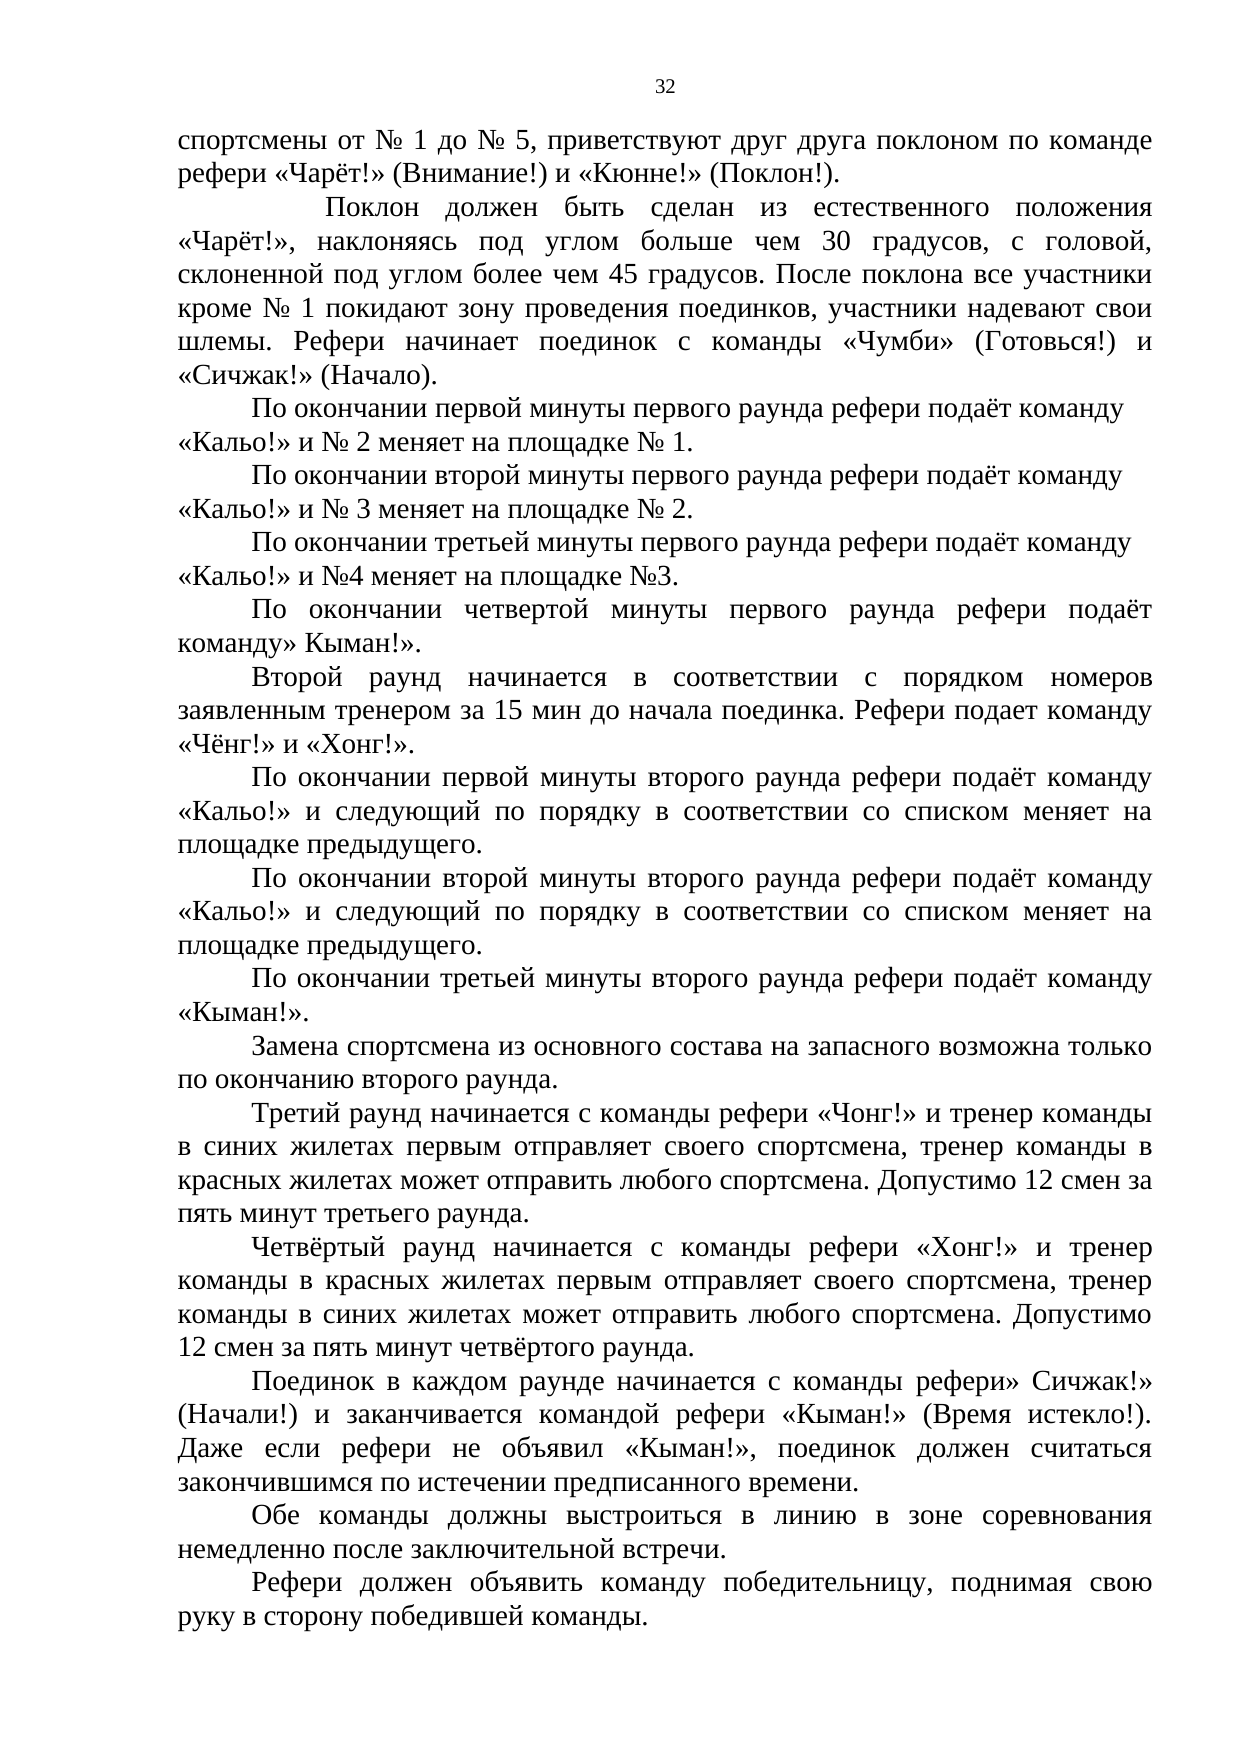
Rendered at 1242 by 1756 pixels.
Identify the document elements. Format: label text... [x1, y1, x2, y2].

text По окончании второй минуты первого раунда рефери подаёт команду «Кальо!» и № 3 меняет на площадке № 2. [177, 457, 1153, 524]
list Второй раунд начинается в соответствии с порядком номеров заявленным тренером за 15 мин до начала поединка. Рефери подает команду «Чёнг!» и «Хонг!». [177, 659, 1153, 759]
list Третий раунд начинается с команды рефери «Чонг!» и тренер команды в синих жилетах первым отправляет своего спортсмена, тренер команды в красных жилетах может отправить любого спортсмена. Допустимо 12 смен за пять минут третьего раунда. [177, 1095, 1153, 1229]
list Обе команды должны выстроиться в линию в зоне соревнования немедленно после заключительной встречи. [177, 1497, 1153, 1564]
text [177, 122, 1153, 189]
list Поклон должен быть сделан из естественного положения «Чарёт!», наклоняясь под углом больше чем 30 градусов, с головой, склоненной под углом более чем 45 градусов. После поклона все участники кроме № 1 покидают зону проведения поединков, участники надевают свои шлемы. Рефери начинает поединок с команды «Чумби» (Готовься!) и «Сичжак!» (Начало). [177, 189, 1153, 390]
list Поединок в каждом раунде начинается с команды рефери» Сичжак!» (Начали!) и заканчивается командой рефери «Кыман!» (Время истекло!). Даже если рефери не объявил «Кыман!», поединок должен считаться закончившимся по истечении предписанного времени. [177, 1363, 1153, 1497]
text По окончании первой минуты первого раунда рефери подаёт команду «Кальо!» и № 2 меняет на площадке № 1. [177, 390, 1153, 457]
text По окончании третьей минуты первого раунда рефери подаёт команду «Кальо!» и №4 меняет на площадке №3. [177, 524, 1153, 592]
list По окончании первой минуты второго раунда рефери подаёт команду «Кальо!» и следующий по порядку в соответствии со списком меняет на площадке предыдущего. [177, 759, 1153, 860]
list Четвёртый раунд начинается с команды рефери «Хонг!» и тренер команды в красных жилетах первым отправляет своего спортсмена, тренер команды в синих жилетах может отправить любого спортсмена. Допустимо 12 смен за пять минут четвёртого раунда. [177, 1229, 1153, 1363]
list По окончании второй минуты второго раунда рефери подаёт команду «Кальо!» и следующий по порядку в соответствии со списком меняет на площадке предыдущего. [177, 860, 1153, 961]
list По окончании четвертой минуты первого раунда рефери подаёт команду» Кыман!». [177, 592, 1153, 659]
list Замена спортсмена из основного состава на запасного возможна только по окончанию второго раунда. [177, 1028, 1153, 1095]
list Рефери должен объявить команду победительницу, поднимая свою руку в сторону победившей команды. [177, 1564, 1153, 1631]
text По окончании третьей минуты второго раунда рефери подаёт команду «Кыман!». [177, 961, 1153, 1028]
